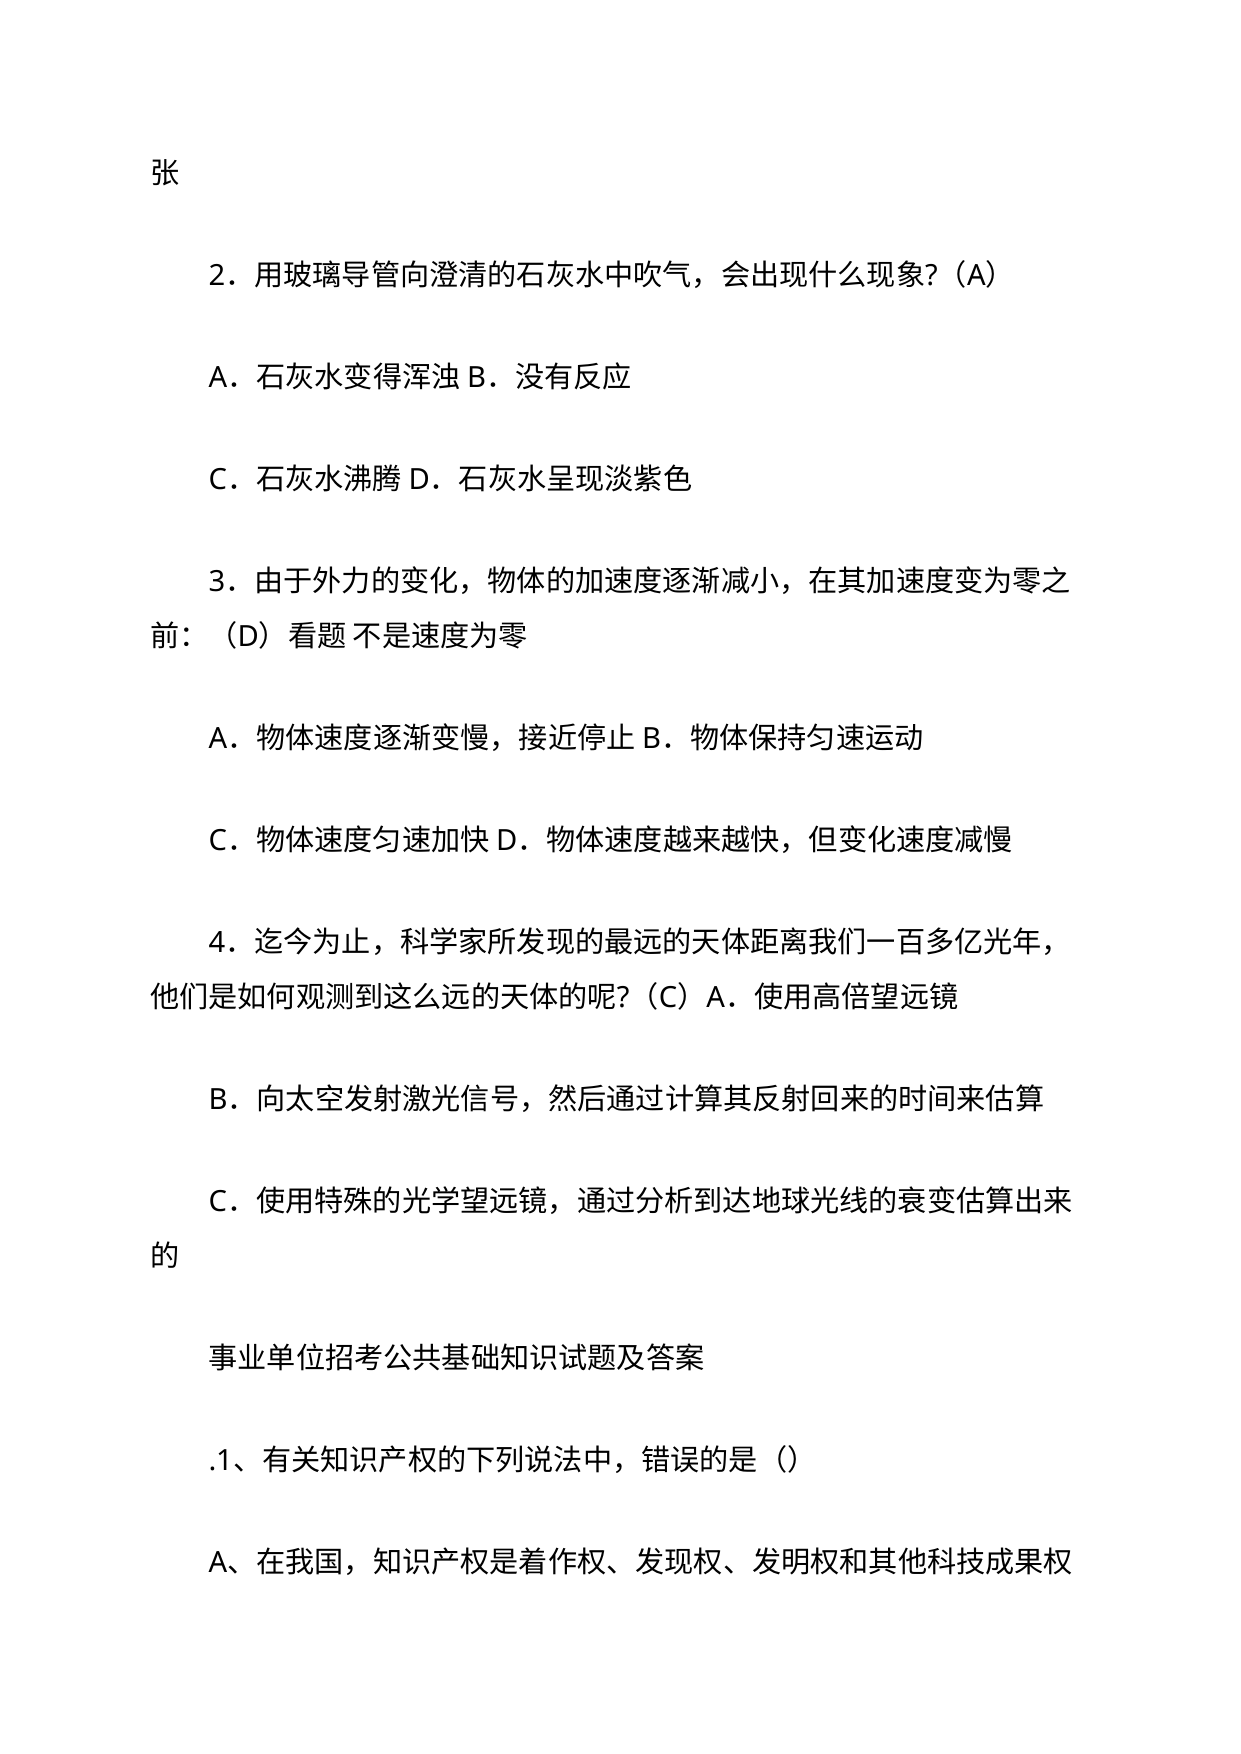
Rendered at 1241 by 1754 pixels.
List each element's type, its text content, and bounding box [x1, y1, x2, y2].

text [150, 1538, 1090, 1581]
text C．物体速度匀速加快 D．物体速度越来越快，但变化速度减慢 [150, 817, 1090, 859]
text .1、有关知识产权的下列说法中，错误的是（） [150, 1436, 1090, 1478]
text 事业单位招考公共基础知识试题及答案 [150, 1334, 1090, 1377]
text B．向太空发射激光信号，然后通过计算其反射回来的时间来估算 [150, 1076, 1090, 1118]
text 2．用玻璃导管向澄清的石灰水中吹气，会出现什么现象?（A） [150, 252, 1090, 294]
text C．石灰水沸腾 D．石灰水呈现淡紫色 [150, 456, 1090, 498]
text C．使用特殊的光学望远镜，通过分析到达地球光线的衰变估算出来的 [150, 1178, 1090, 1275]
text 4．迄今为止，科学家所发现的最远的天体距离我们一百多亿光年，他们是如何观测到这么远的天体的呢?（C）A．使用高倍望远镜 [150, 919, 1090, 1016]
text 3．由于外力的变化，物体的加速度逐渐减小，在其加速度变为零之前：（D）看题 不是速度为零 [150, 558, 1090, 655]
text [150, 150, 1090, 192]
text A．物体速度逐渐变慢，接近停止 B．物体保持匀速运动 [150, 715, 1090, 757]
text A．石灰水变得浑浊 B．没有反应 [150, 354, 1090, 396]
